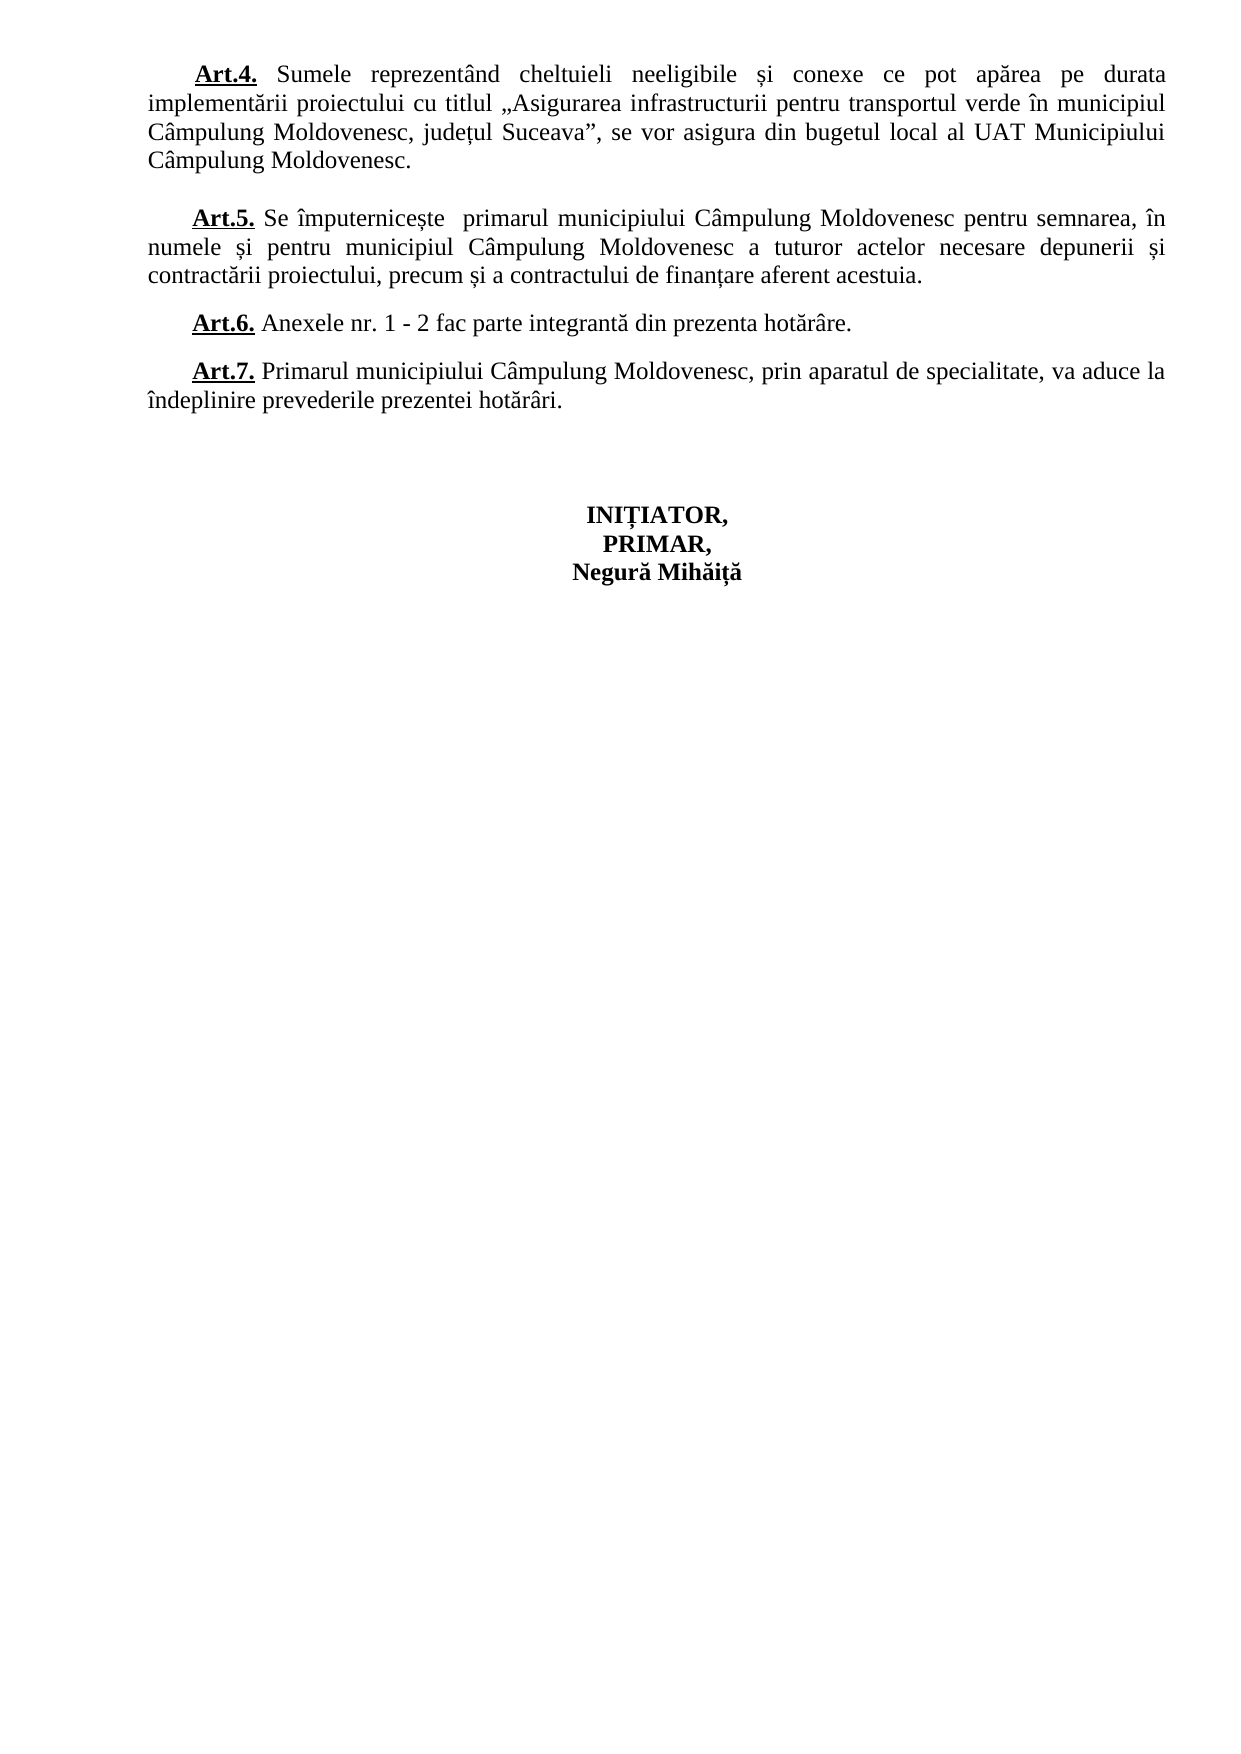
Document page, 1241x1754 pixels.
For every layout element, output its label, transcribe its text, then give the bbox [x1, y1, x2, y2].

text PRIMAR, [148, 529, 1167, 557]
text Negură Mihăiță [148, 557, 1167, 586]
text Art.5. Se împuternicește primarul municipiului Câmpulung Moldovenesc pentru semnarea, în numele și pentru municipiul Câmpulung Moldovenesc a tuturor actelor necesare depunerii și contractării proiectului, precum și a contractului de finanțare aferent acestuia. [148, 203, 1167, 289]
text Art.7. Primarul municipiului Câmpulung Moldovenesc, prin aparatul de specialitate, va aduce la îndeplinire prevederile prezentei hotărâri. [148, 356, 1167, 414]
text Art.6. Anexele nr. 1 - 2 fac parte integrantă din prezenta hotărâre. [148, 308, 1167, 337]
text INIȚIATOR, [148, 500, 1167, 529]
text Art.4. Sumele reprezentând cheltuieli neeligibile și conexe ce pot apărea pe durata implementării proiectului cu titlul „Asigurarea infrastructurii pentru transportul verde în municipiul Câmpulung Moldovenesc, județul Suceava”, se vor asigura din bugetul local al UAT Municipiului Câmpulung Moldovenesc. [148, 59, 1167, 174]
